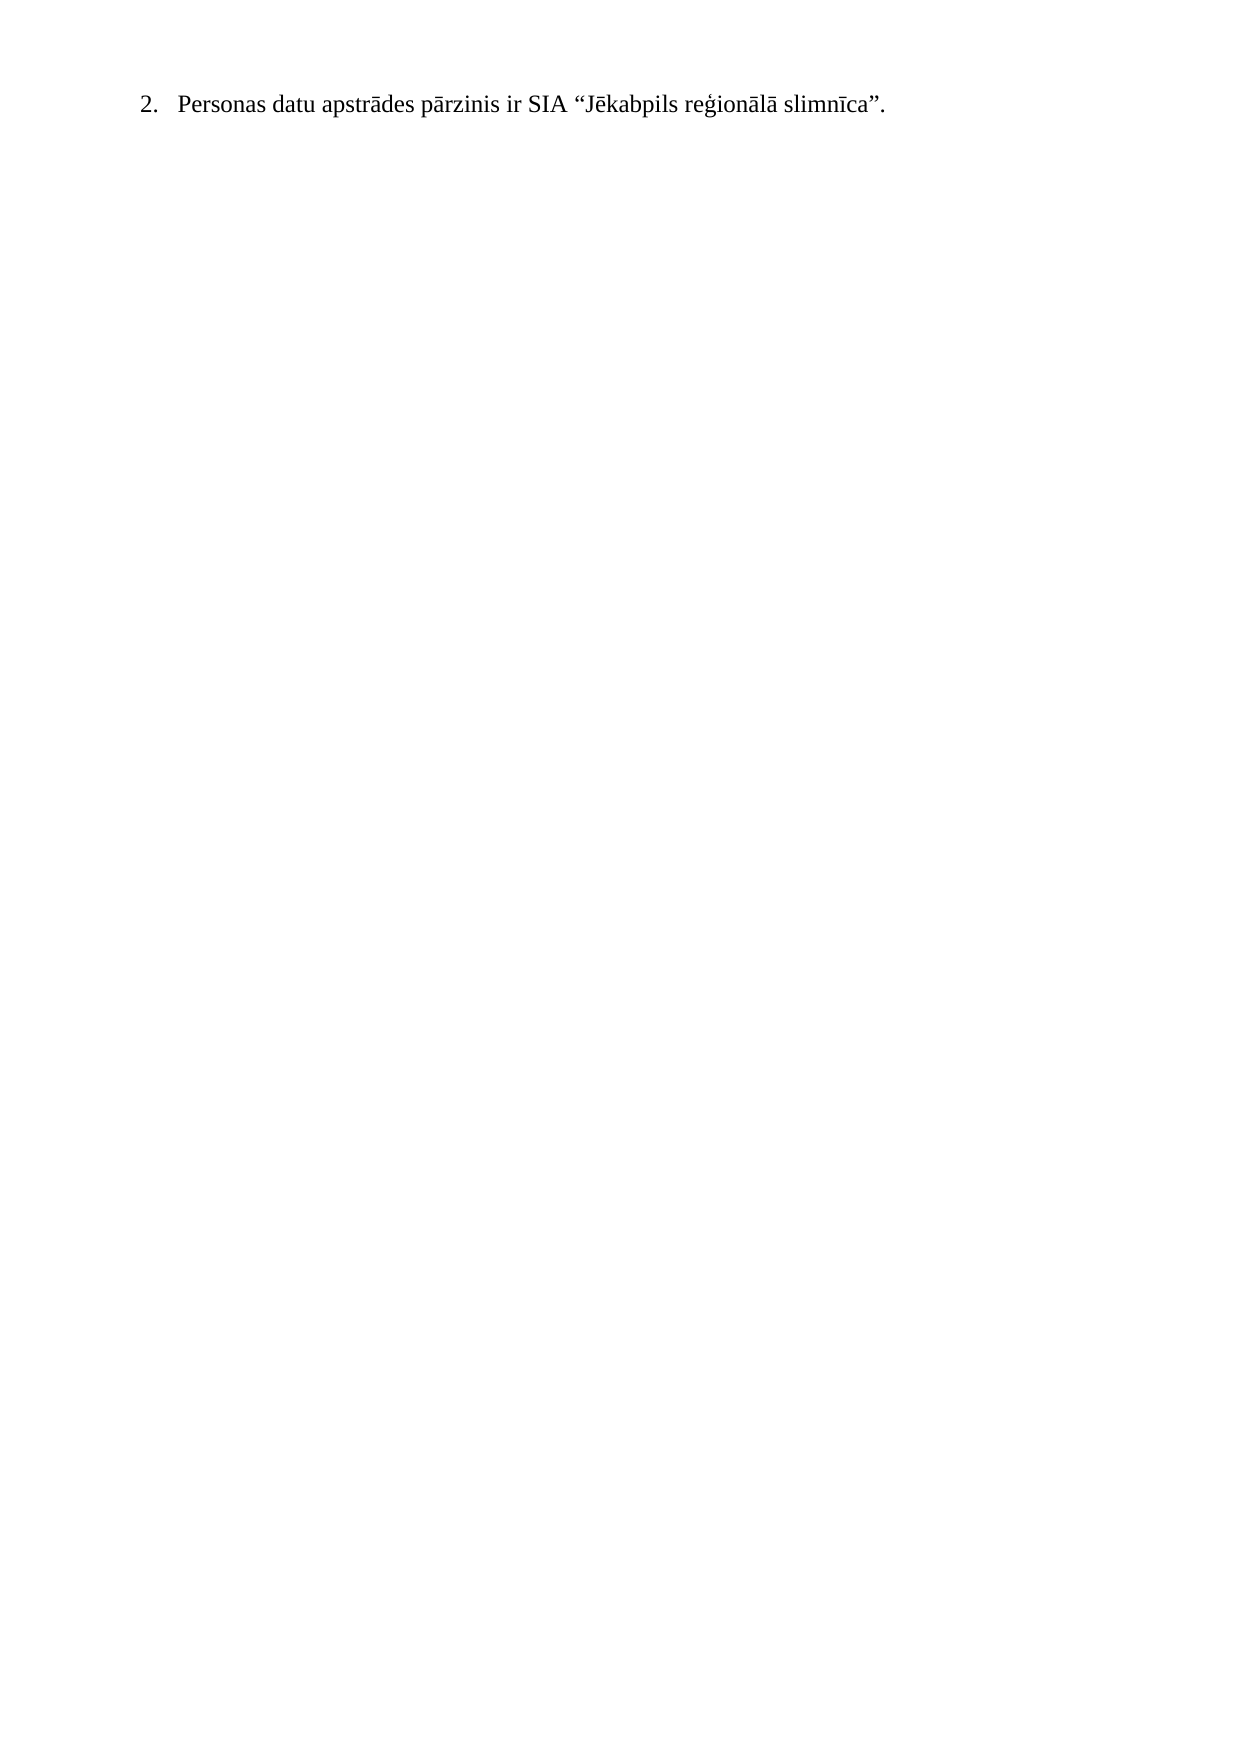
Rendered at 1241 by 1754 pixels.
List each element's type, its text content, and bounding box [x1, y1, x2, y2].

list Personas datu apstrādes pārzinis ir SIA “Jēkabpils reģionālā slimnīca”. [140, 89, 1122, 117]
